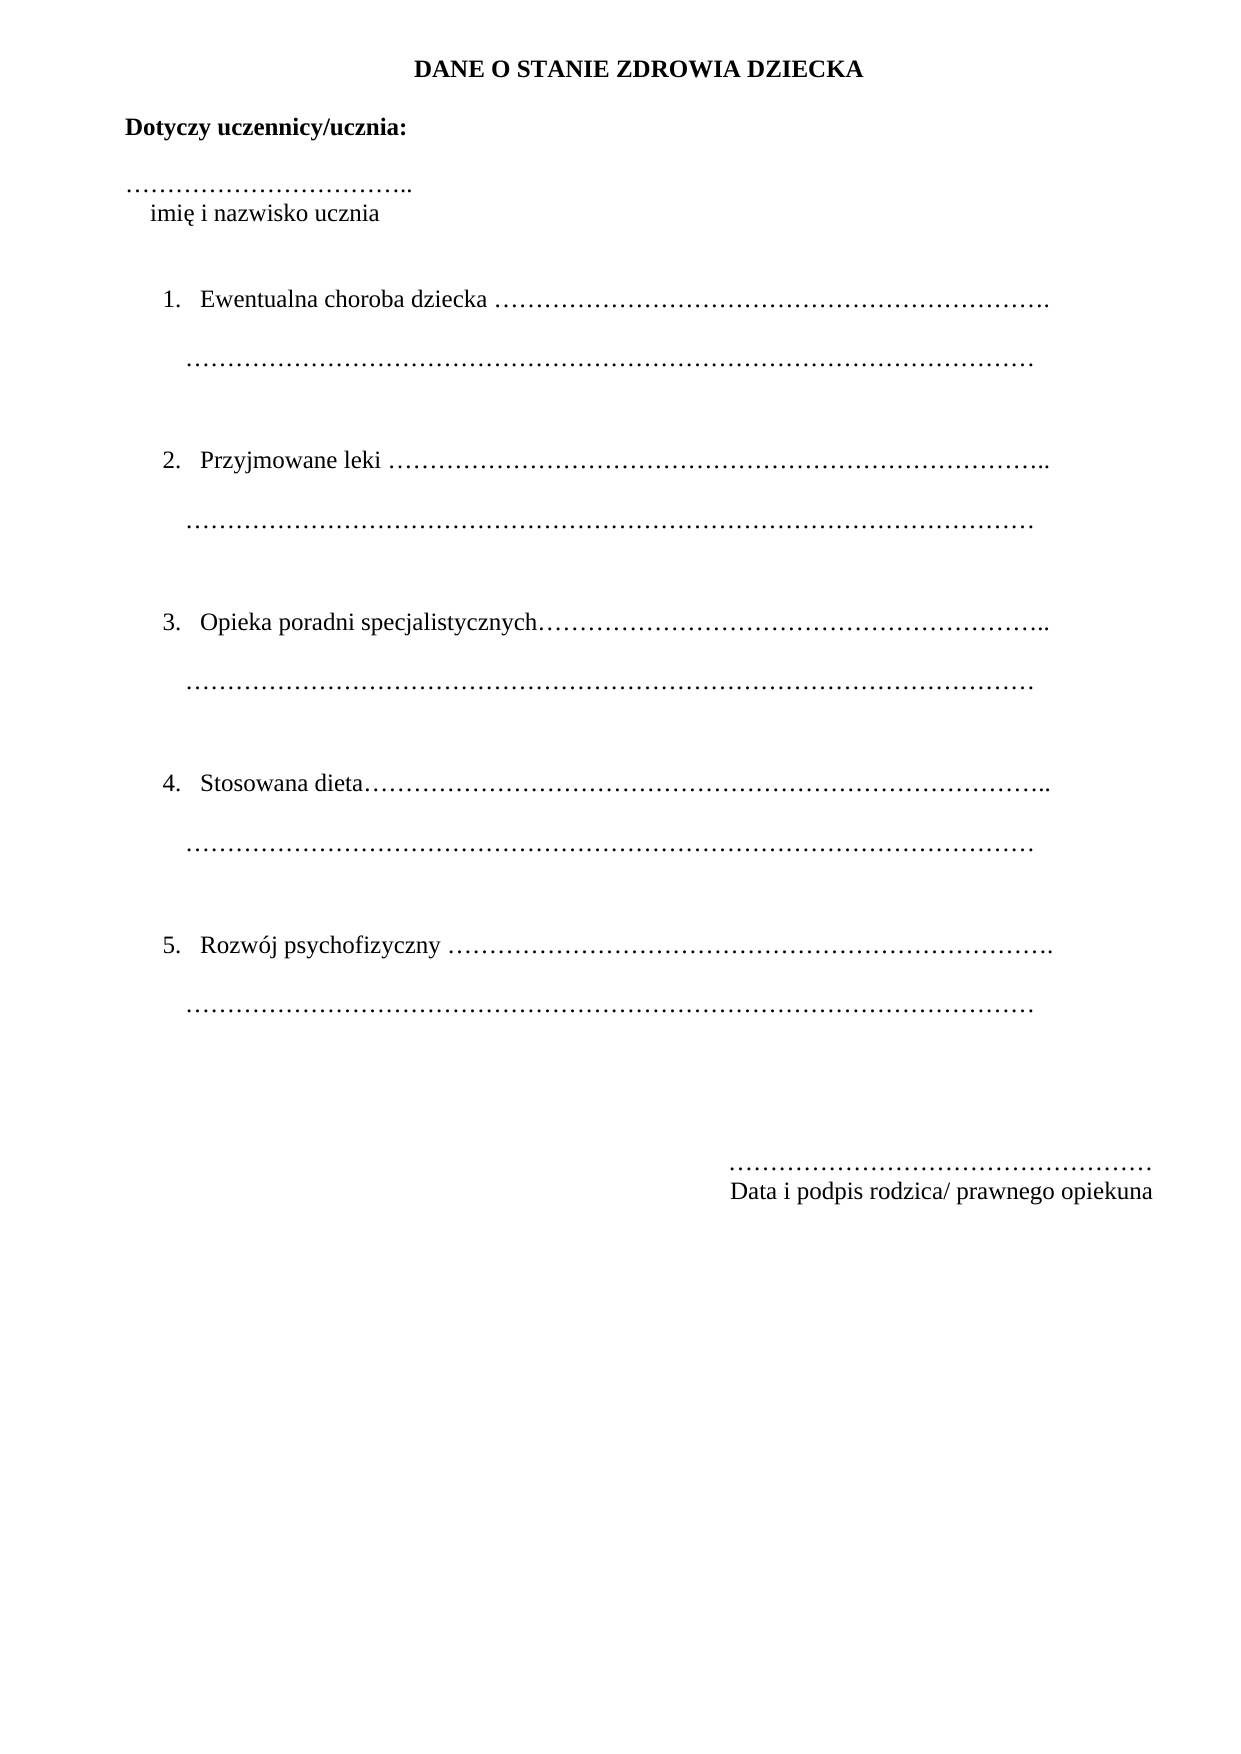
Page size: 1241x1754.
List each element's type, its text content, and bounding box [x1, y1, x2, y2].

list ………………………………………………………………………………………… [185, 505, 1153, 533]
text imię i nazwisko ucznia [125, 198, 1153, 227]
list ………………………………………………………………………………………… [185, 343, 1153, 372]
list Przyjmowane leki …………………………………………………………………….. [162, 446, 1153, 474]
text …………………………….. [125, 169, 1153, 198]
list ………………………………………………………………………………………… [185, 989, 1153, 1018]
list Rozwój psychofizyczny ………………………………………………………………. [162, 930, 1153, 959]
text Dotyczy uczennicy/ucznia: [125, 112, 1153, 140]
text …………………………………………… [125, 1147, 1153, 1176]
text DANE O STANIE ZDROWIA DZIECKA [125, 54, 1153, 83]
text Data i podpis rodzica/ prawnego opiekuna [125, 1176, 1153, 1205]
list Opieka poradni specjalistycznych…………………………………………………….. [162, 607, 1153, 636]
list Stosowana dieta……………………………………………………………………….. [162, 768, 1153, 797]
list Ewentualna choroba dziecka …………………………………………………………. [162, 284, 1153, 313]
list ………………………………………………………………………………………… [185, 828, 1153, 856]
list ………………………………………………………………………………………… [185, 666, 1153, 695]
